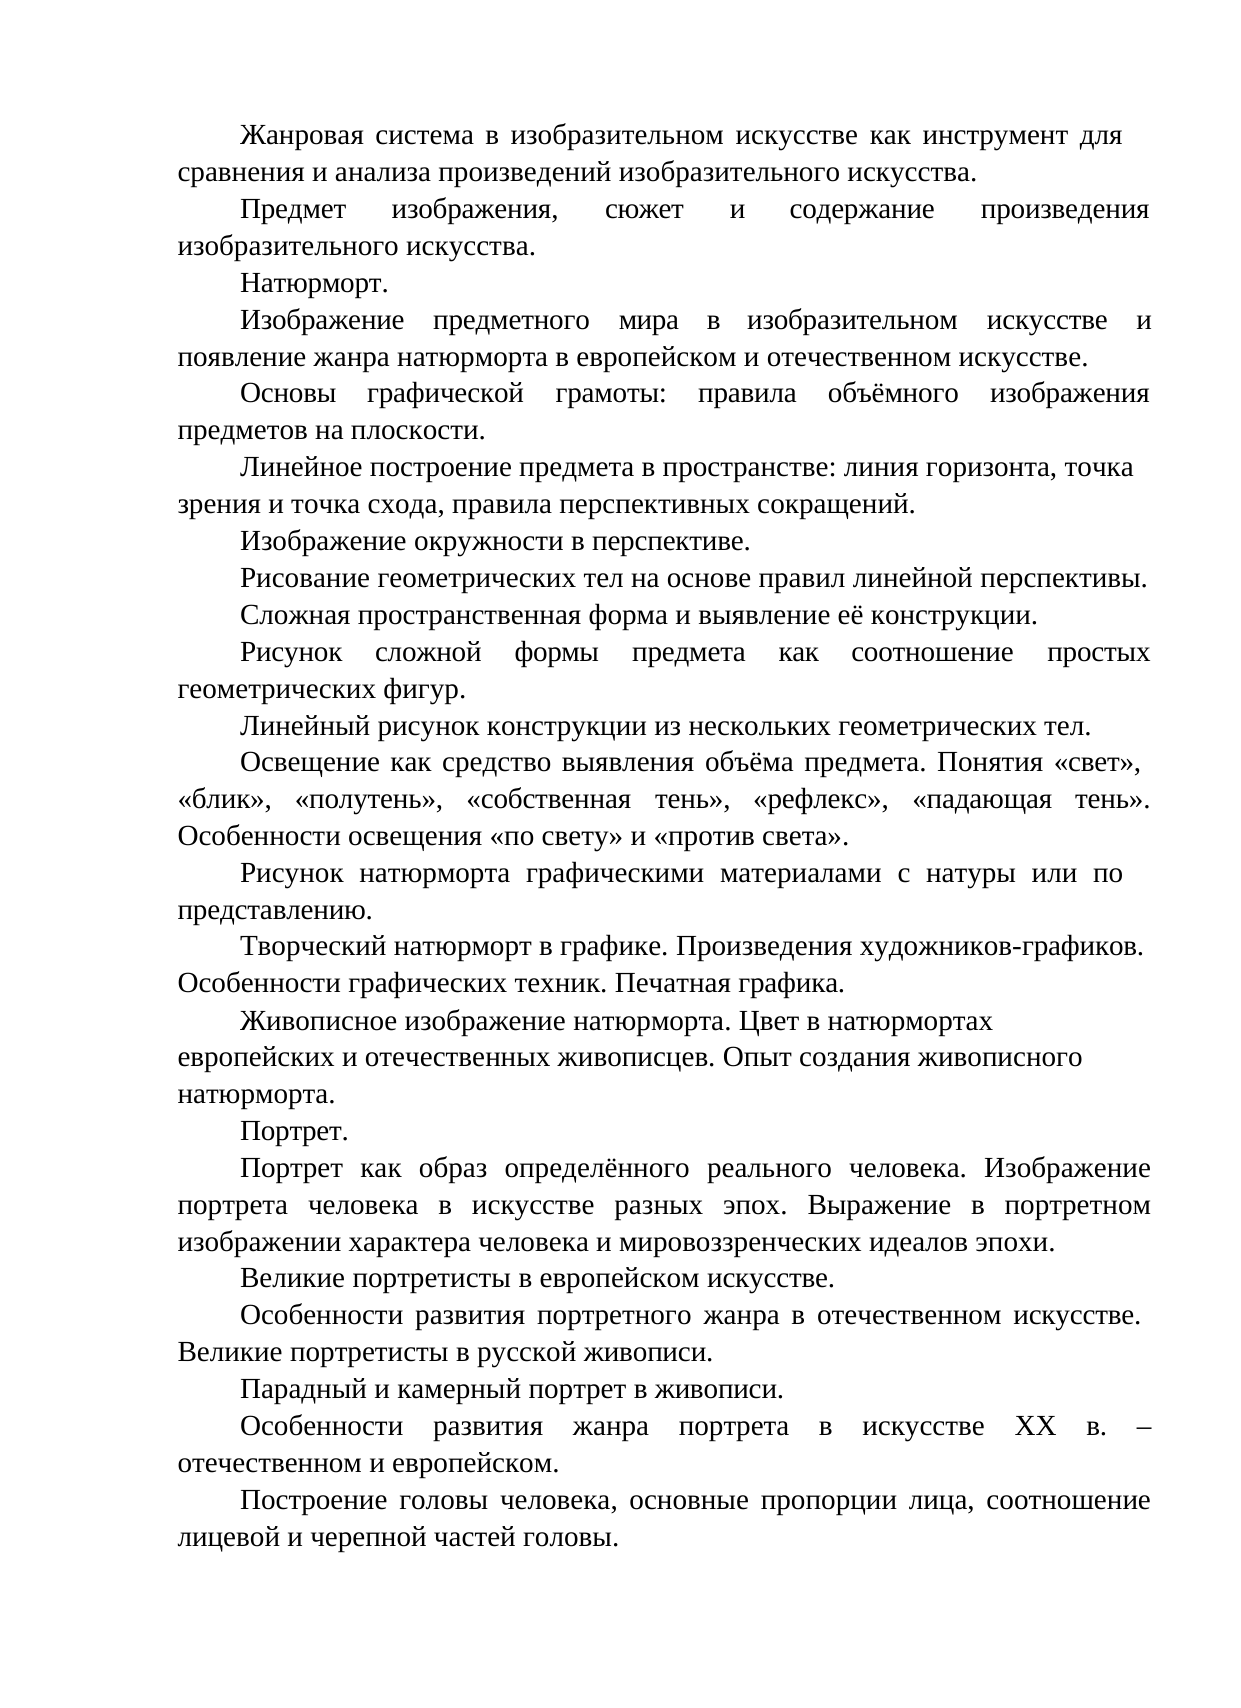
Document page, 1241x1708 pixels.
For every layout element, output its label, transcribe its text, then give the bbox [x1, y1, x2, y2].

text Изображение окружности в перспективе. [240, 523, 1163, 557]
text Линейный рисунок конструкции из нескольких геометрических тел. Освещение как средство выявления объёма предмета. Понятия «свет», [240, 708, 1152, 778]
text Живописное изображение натюрморта. Цвет в натюрмортах европейских и отечественных живописцев. Опыт создания живописного натюрморта. [177, 1003, 1152, 1110]
text Великие портретисты в русской живописи. [177, 1334, 1163, 1368]
text Изображение предметного мира в изобразительном искусстве и появление жанра натюрморта в европейском и отечественном искусстве. [177, 302, 1152, 372]
text Построение головы человека, основные пропорции лица, соотношение лицевой и черепной частей головы. [177, 1482, 1152, 1552]
text Портрет как образ определённого реального человека. Изображение портрета человека в искусстве разных эпох. Выражение в портретном изображении характера человека и мировоззренческих идеалов эпохи. [177, 1150, 1152, 1257]
text Рисунок сложной формы предмета как соотношение простых геометрических фигур. [177, 634, 1152, 704]
text Портрет. [240, 1113, 1163, 1147]
text «блик», «полутень», «собственная тень», «рефлекс», «падающая тень». Особенности освещения «по свету» и «против света». [177, 781, 1152, 852]
text Особенности развития жанра портрета в искусстве ХХ в. – отечественном и европейском. [177, 1408, 1152, 1479]
text Рисунок натюрморта графическими материалами с натуры или по представлению. [177, 855, 1152, 926]
text Особенности графических техник. Печатная графика. [177, 966, 1163, 999]
text Творческий натюрморт в графике. Произведения художников-графиков. [240, 929, 1163, 962]
text Рисование геометрических тел на основе правил линейной перспективы. Сложная пространственная форма и выявление её конструкции. [240, 560, 1163, 631]
text Линейное построение предмета в пространстве: линия горизонта, точка зрения и точка схода, правила перспективных сокращений. [177, 449, 1163, 520]
text Парадный и камерный портрет в живописи. [240, 1371, 1163, 1405]
text Особенности развития портретного жанра в отечественном искусстве. [240, 1297, 1163, 1331]
text Великие портретисты в европейском искусстве. [240, 1261, 1163, 1294]
text Жанровая система в изобразительном искусстве как инструмент для сравнения и анализа произведений изобразительного искусства. [177, 117, 1163, 188]
text Основы графической грамоты: правила объёмного изображения предметов на плоскости. [177, 376, 1152, 446]
text Предмет изображения, сюжет и содержание произведения изобразительного искусства. [177, 191, 1152, 262]
text Натюрморт. [240, 265, 1163, 298]
